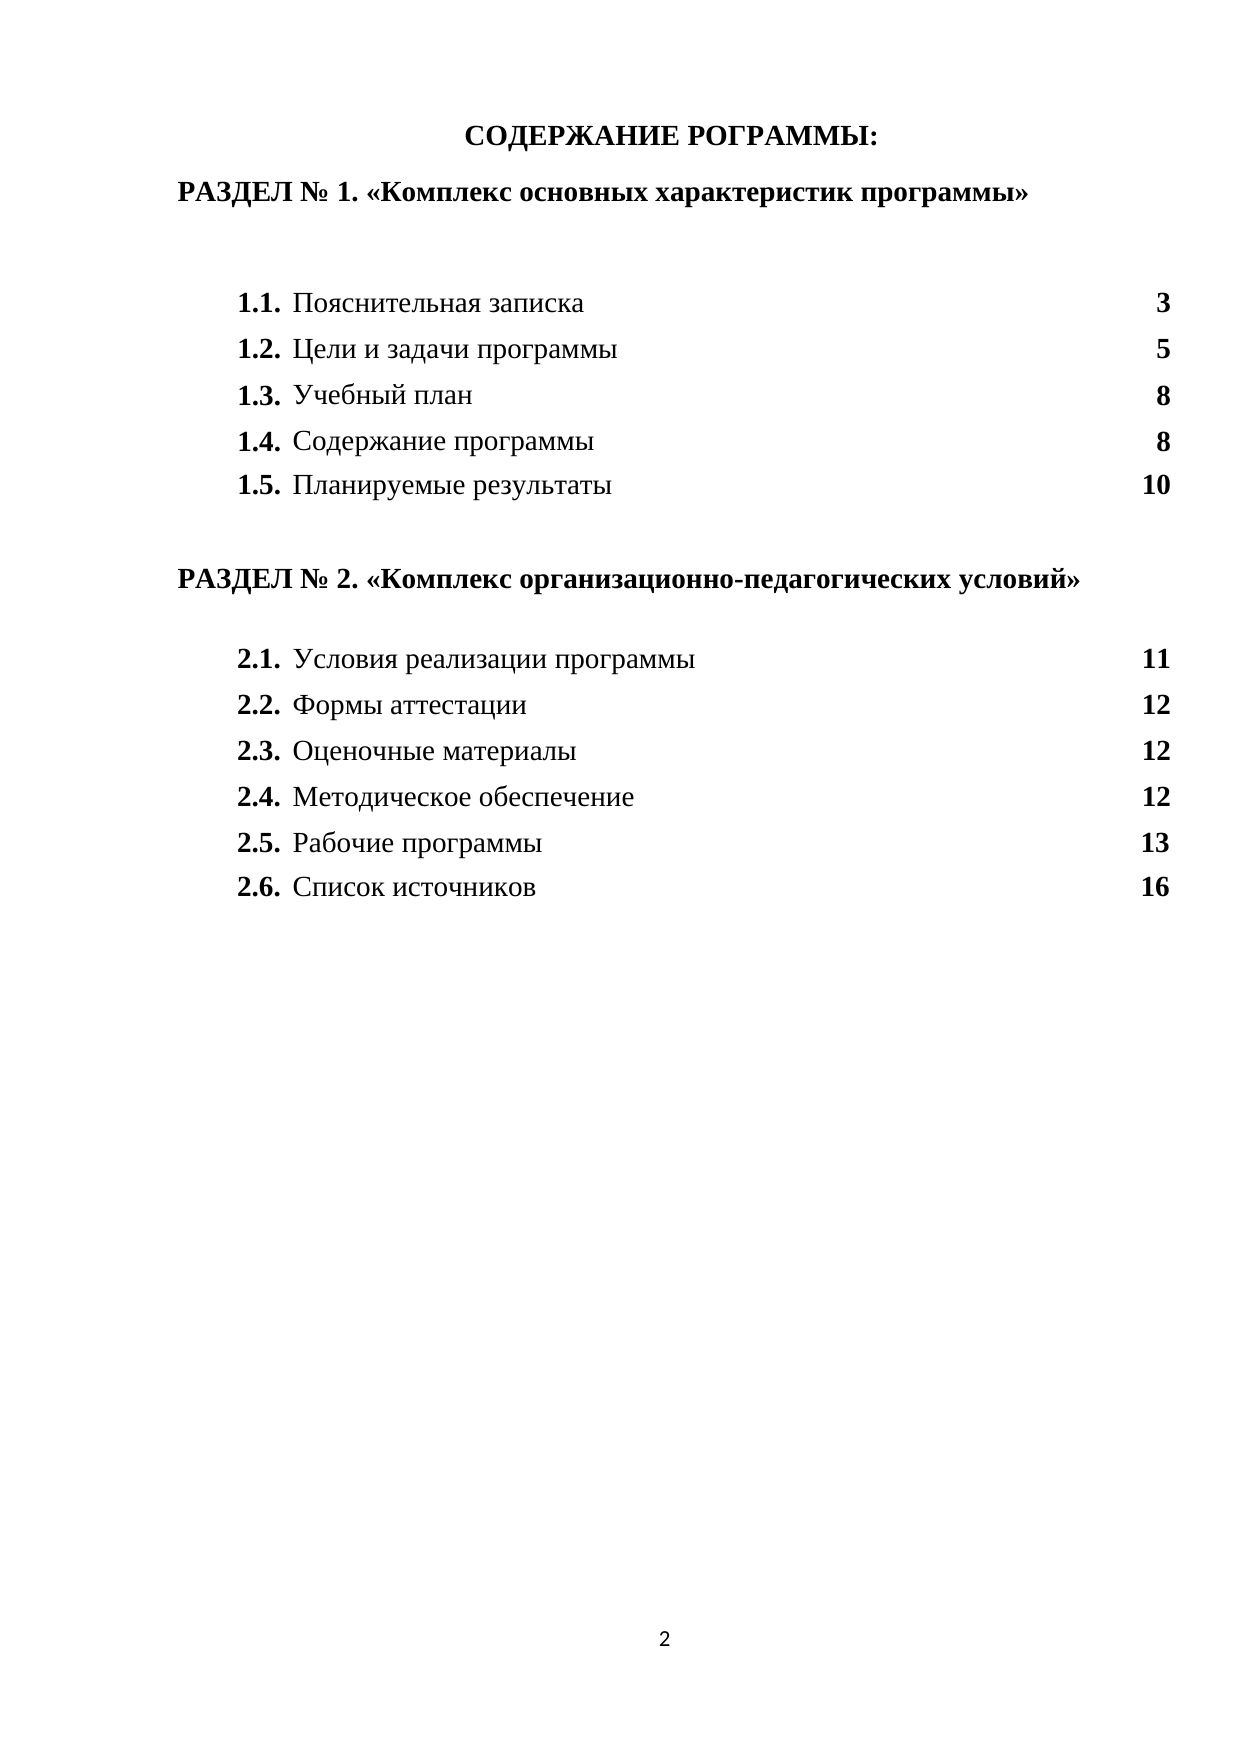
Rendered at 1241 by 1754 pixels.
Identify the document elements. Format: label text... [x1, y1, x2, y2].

table_header 11 [928, 642, 1199, 682]
table_cell 2.4. [216, 774, 292, 819]
table_header 3 [893, 286, 1191, 326]
table_cell Список источников [293, 865, 928, 905]
table_cell 2.3. [216, 728, 292, 773]
table_cell Цели и задачи программы [293, 326, 893, 372]
table_cell 2.6. [216, 865, 292, 905]
table_cell 8 [893, 418, 1191, 464]
table_cell 12 [928, 774, 1199, 819]
table_cell 10 [893, 464, 1191, 503]
table_cell Оценочные материалы [293, 728, 928, 773]
table_cell 8 [893, 372, 1191, 418]
text СОДЕРЖАНИЕ РОГРАММЫ: [443, 118, 900, 152]
table_header Условия реализации программы [293, 642, 928, 682]
table_header 2.1. [216, 642, 292, 682]
text РАЗДЕЛ № 2. «Комплекс организационно-педагогических условий» [177, 562, 1152, 595]
table_cell 2.2. [216, 682, 292, 728]
text РАЗДЕЛ № 1. «Комплекс основных характеристик программы» [177, 174, 1152, 208]
table_cell 13 [928, 820, 1199, 865]
table_cell 16 [928, 865, 1199, 905]
table_cell Содержание программы [293, 418, 893, 464]
table_cell Рабочие программы [293, 820, 928, 865]
table_header Пояснительная записка [293, 286, 893, 326]
table_cell 1.5. [216, 464, 292, 503]
table_cell Планируемые результаты [293, 464, 893, 503]
table_cell 12 [928, 728, 1199, 773]
table_cell Методическое обеспечение [293, 774, 928, 819]
table_cell 12 [928, 682, 1199, 728]
table_cell 1.3. [216, 372, 292, 418]
table_cell 1.2. [216, 326, 292, 372]
table_cell Формы аттестации [293, 682, 928, 728]
table_cell 1.4. [216, 418, 292, 464]
table_header 1.1. [216, 286, 292, 326]
table_cell 5 [893, 326, 1191, 372]
table_cell Учебный план [293, 372, 893, 418]
table_cell 2.5. [216, 820, 292, 865]
